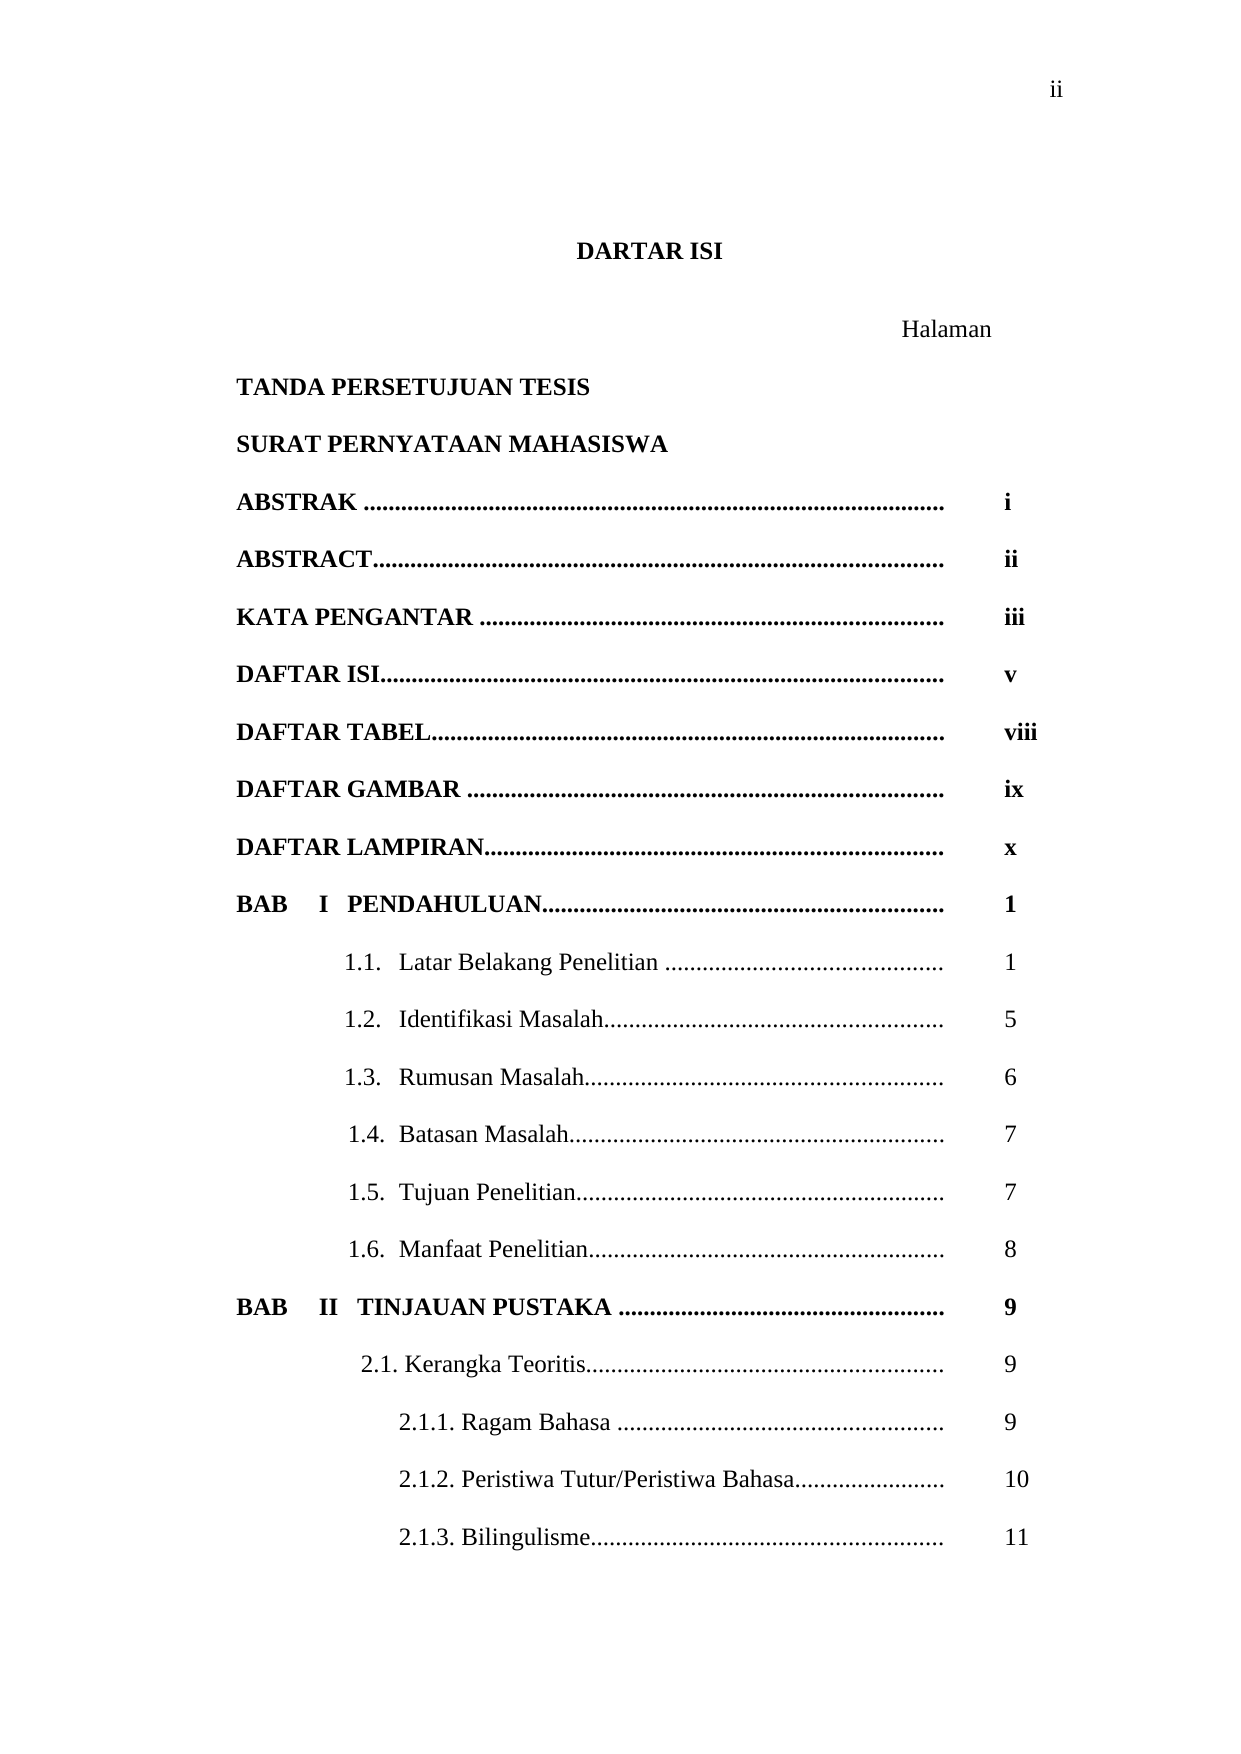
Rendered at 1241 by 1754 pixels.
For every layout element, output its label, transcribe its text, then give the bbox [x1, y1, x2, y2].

text 2.1.1. Ragam Bahasa 9 [399, 1407, 1063, 1436]
text DAFTAR TABEL viii [236, 717, 1063, 746]
text DAFTAR LAMPIRAN x [236, 832, 1063, 861]
text 2.1. Kerangka Teoritis 9 [354, 1349, 1063, 1378]
list Latar Belakang Penelitian 1 [344, 947, 1058, 976]
text BAB II TINJAUAN PUSTAKA 9 [236, 1292, 1063, 1321]
text Halaman [236, 314, 992, 343]
list Manfaat Penelitian 8 [348, 1234, 1058, 1263]
list Rumusan Masalah 6 [344, 1062, 1058, 1091]
text KATA PENGANTAR iii [236, 602, 1063, 631]
text BAB I PENDAHULUAN 1 [236, 889, 1063, 918]
text SURAT PERNYATAAN MAHASISWA [236, 429, 1063, 458]
text DARTAR ISI [236, 236, 1063, 265]
text 2.1.3. Bilingulisme 11 [399, 1522, 1063, 1551]
text DAFTAR ISI v [236, 659, 1063, 688]
text 2.1.2. Peristiwa Tutur/Peristiwa Bahasa 10 [399, 1464, 1063, 1493]
list Identifikasi Masalah 5 [344, 1004, 1058, 1033]
text ABSTRACT ii [236, 544, 1063, 573]
list Batasan Masalah 7 [348, 1119, 1058, 1148]
text TANDA PERSETUJUAN TESIS [236, 372, 1063, 401]
text DAFTAR GAMBAR ix [236, 774, 1063, 803]
list Tujuan Penelitian 7 [348, 1177, 1058, 1206]
text ABSTRAK i [236, 487, 1063, 516]
